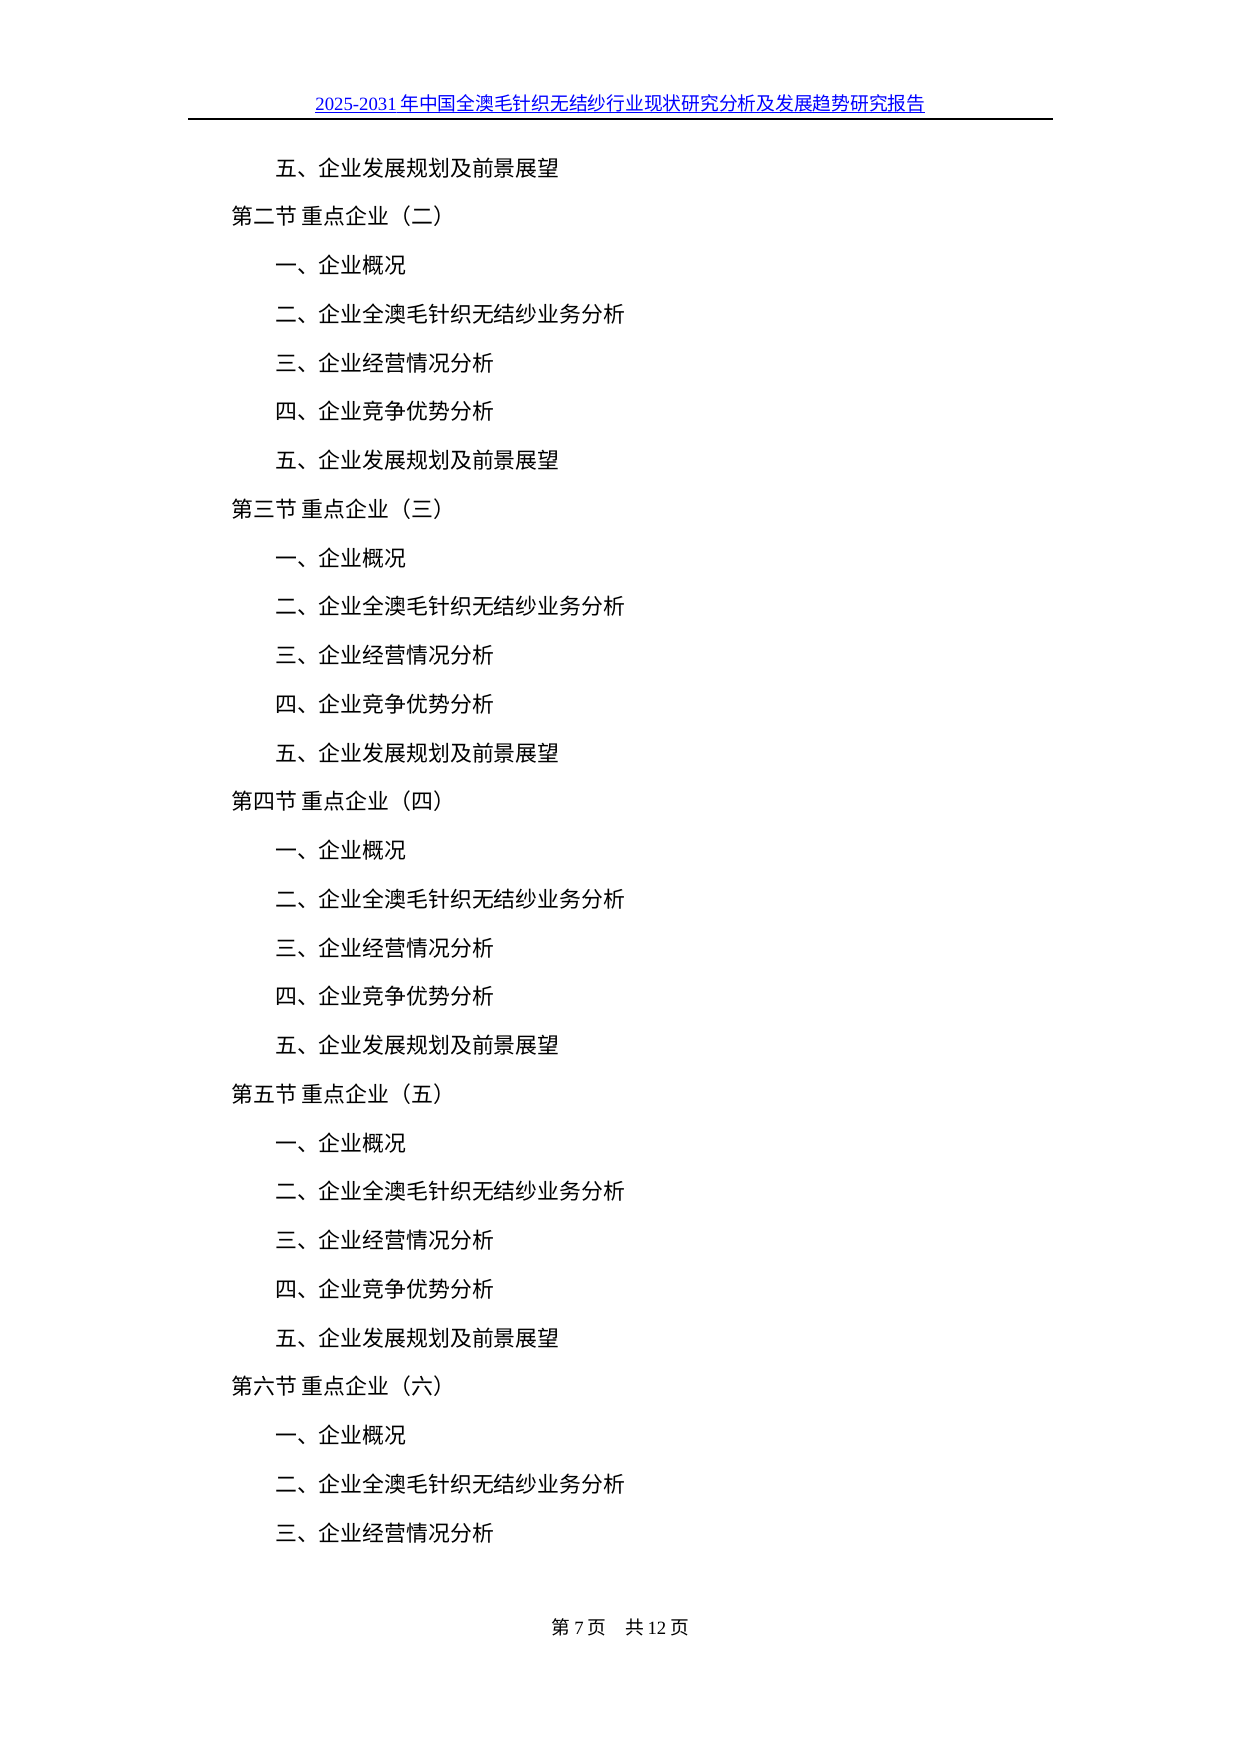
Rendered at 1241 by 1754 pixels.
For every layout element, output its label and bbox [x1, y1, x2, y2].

text [187, 150, 1053, 1548]
